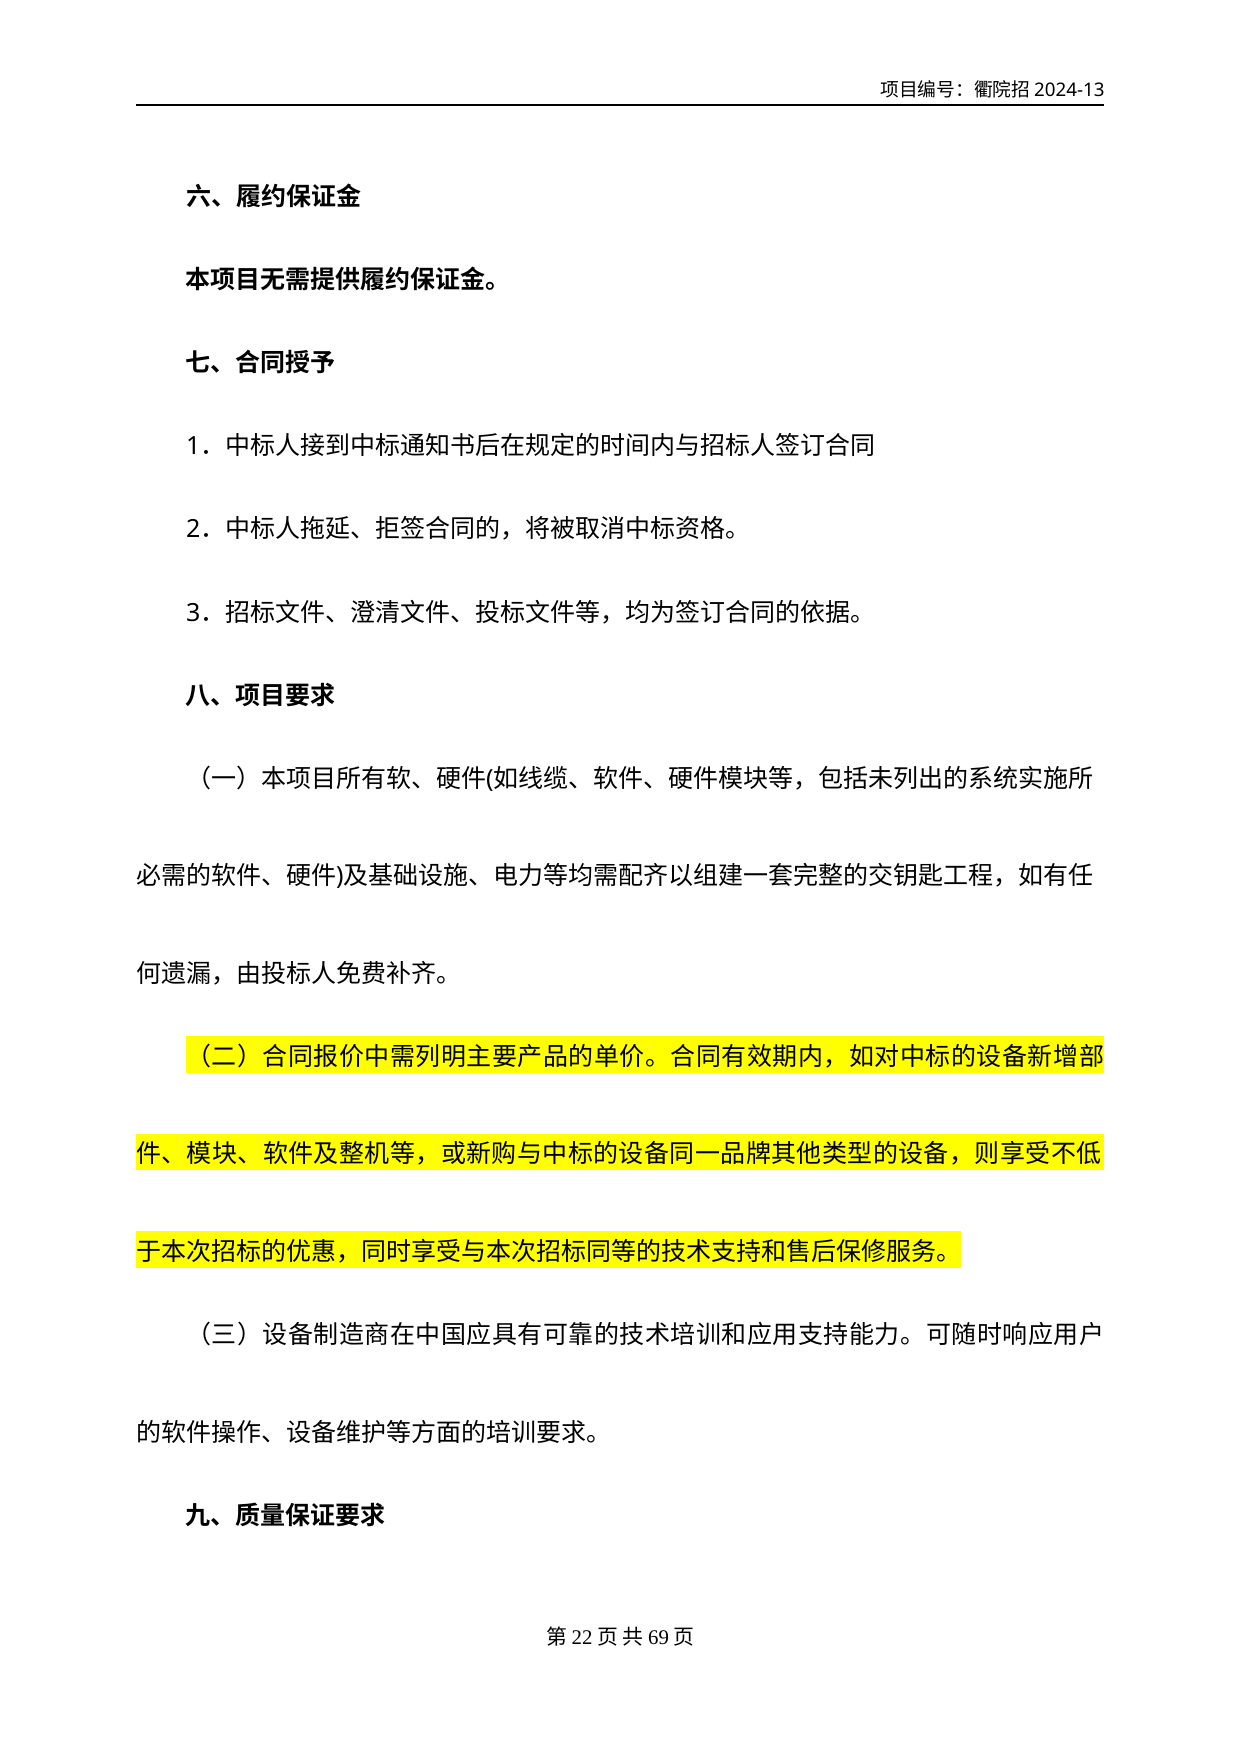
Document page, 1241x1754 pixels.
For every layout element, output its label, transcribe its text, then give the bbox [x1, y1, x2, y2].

text 六、履约保证金 [136, 162, 1104, 227]
text （三）设备制造商在中国应具有可靠的技术培训和应用支持能力。可随时响应用户的软件操作、设备维护等方面的培训要求。 [136, 1300, 1104, 1463]
text （一）本项目所有软、硬件(如线缆、软件、硬件模块等，包括未列出的系统实施所必需的软件、硬件)及基础设施、电力等均需配齐以组建一套完整的交钥匙工程，如有任何遗漏，由投标人免费补齐。 [136, 744, 1104, 1004]
text （二）合同报价中需列明主要产品的单价。合同有效期内，如对中标的设备新增部件、模块、软件及整机等，或新购与中标的设备同一品牌其他类型的设备，则享受不低于本次招标的优惠，同时享受与本次招标同等的技术支持和售后保修服务。 [136, 1170, 1104, 1282]
text 1．中标人接到中标通知书后在规定的时间内与招标人签订合同 [136, 411, 1104, 476]
text 本项目无需提供履约保证金。 [136, 245, 1104, 310]
text 3．招标文件、澄清文件、投标文件等，均为签订合同的依据。 [136, 578, 1104, 643]
text 2．中标人拖延、拒签合同的，将被取消中标资格。 [136, 494, 1104, 559]
text （二）合同报价中需列明主要产品的单价。合同有效期内，如对中标的设备新增部件、模块、软件及整机等，或新购与中标的设备同一品牌其他类型的设备，则享受不低于本次招标的优惠，同时享受与本次招标同等的技术支持和售后保修服务。 [136, 1022, 1104, 1134]
text 八、项目要求 [136, 661, 1104, 726]
text 七、合同授予 [136, 328, 1104, 393]
text 九、质量保证要求 [136, 1481, 1104, 1546]
